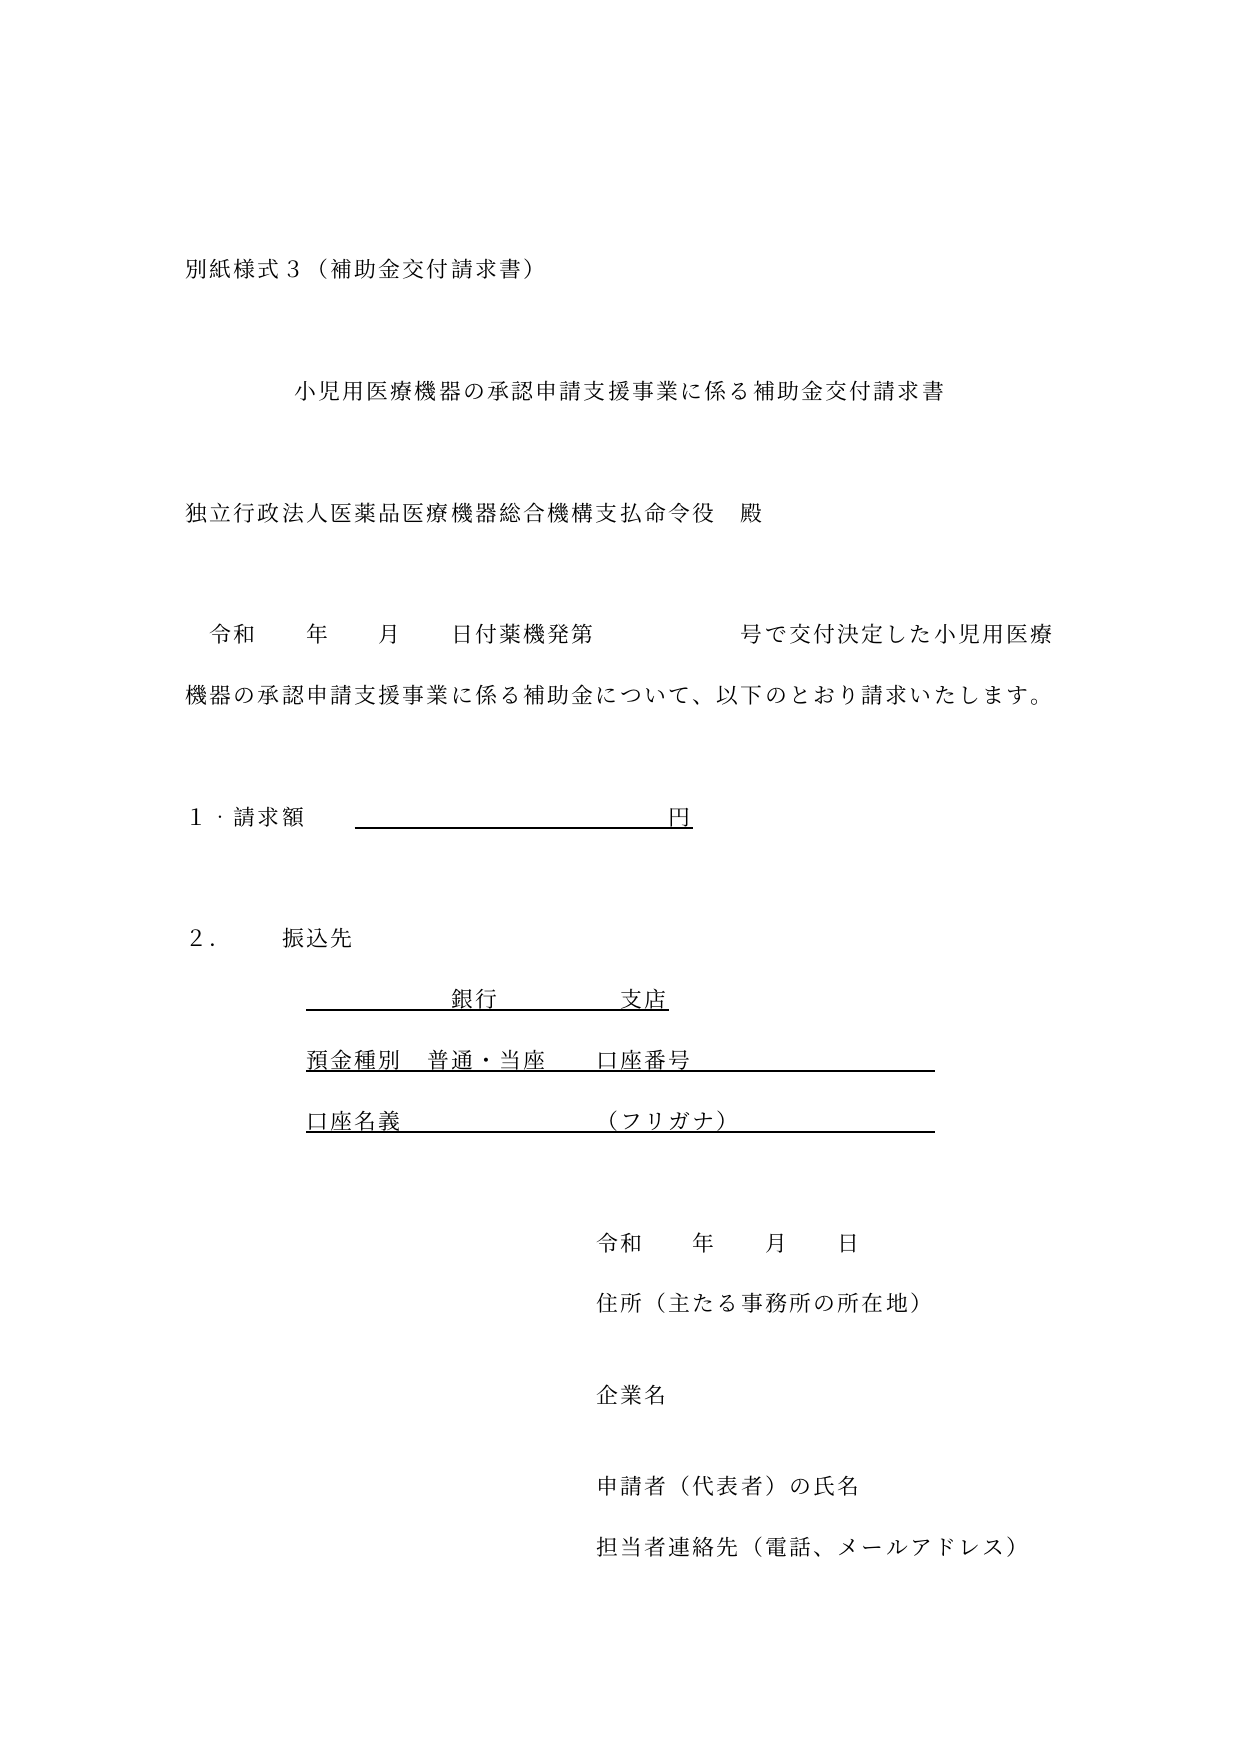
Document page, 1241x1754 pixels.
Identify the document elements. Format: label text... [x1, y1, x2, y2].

list 預金種別 普通・当座 口座番号 [229, 1029, 1055, 1089]
text 独立行政法人医薬品医療機器総合機構支払命令役 殿 [185, 481, 1055, 542]
text 企業名 [185, 1363, 1055, 1424]
list 口座名義 （フリガナ） [229, 1089, 1055, 1150]
text 住所（主たる事務所の所在地） [185, 1272, 1055, 1333]
text 令和 年 月 日 [185, 1211, 1055, 1272]
text 申請者（代表者）の氏名 [185, 1454, 1055, 1515]
text 別紙様式３（補助金交付請求書） [185, 238, 1055, 299]
text 小児用医療機器の承認申請支援事業に係る補助金交付請求書 [185, 359, 1055, 420]
list 振込先 [185, 907, 1055, 968]
list 銀行 支店 [229, 968, 1055, 1029]
text 担当者連絡先（電話、メールアドレス） [185, 1515, 1055, 1576]
text １．請求額 円 [185, 785, 1055, 846]
text 令和 年 月 日付薬機発第 号で交付決定した小児用医療機器の承認申請支援事業に係る補助金について、以下のとおり請求いたします。 [185, 603, 1055, 724]
